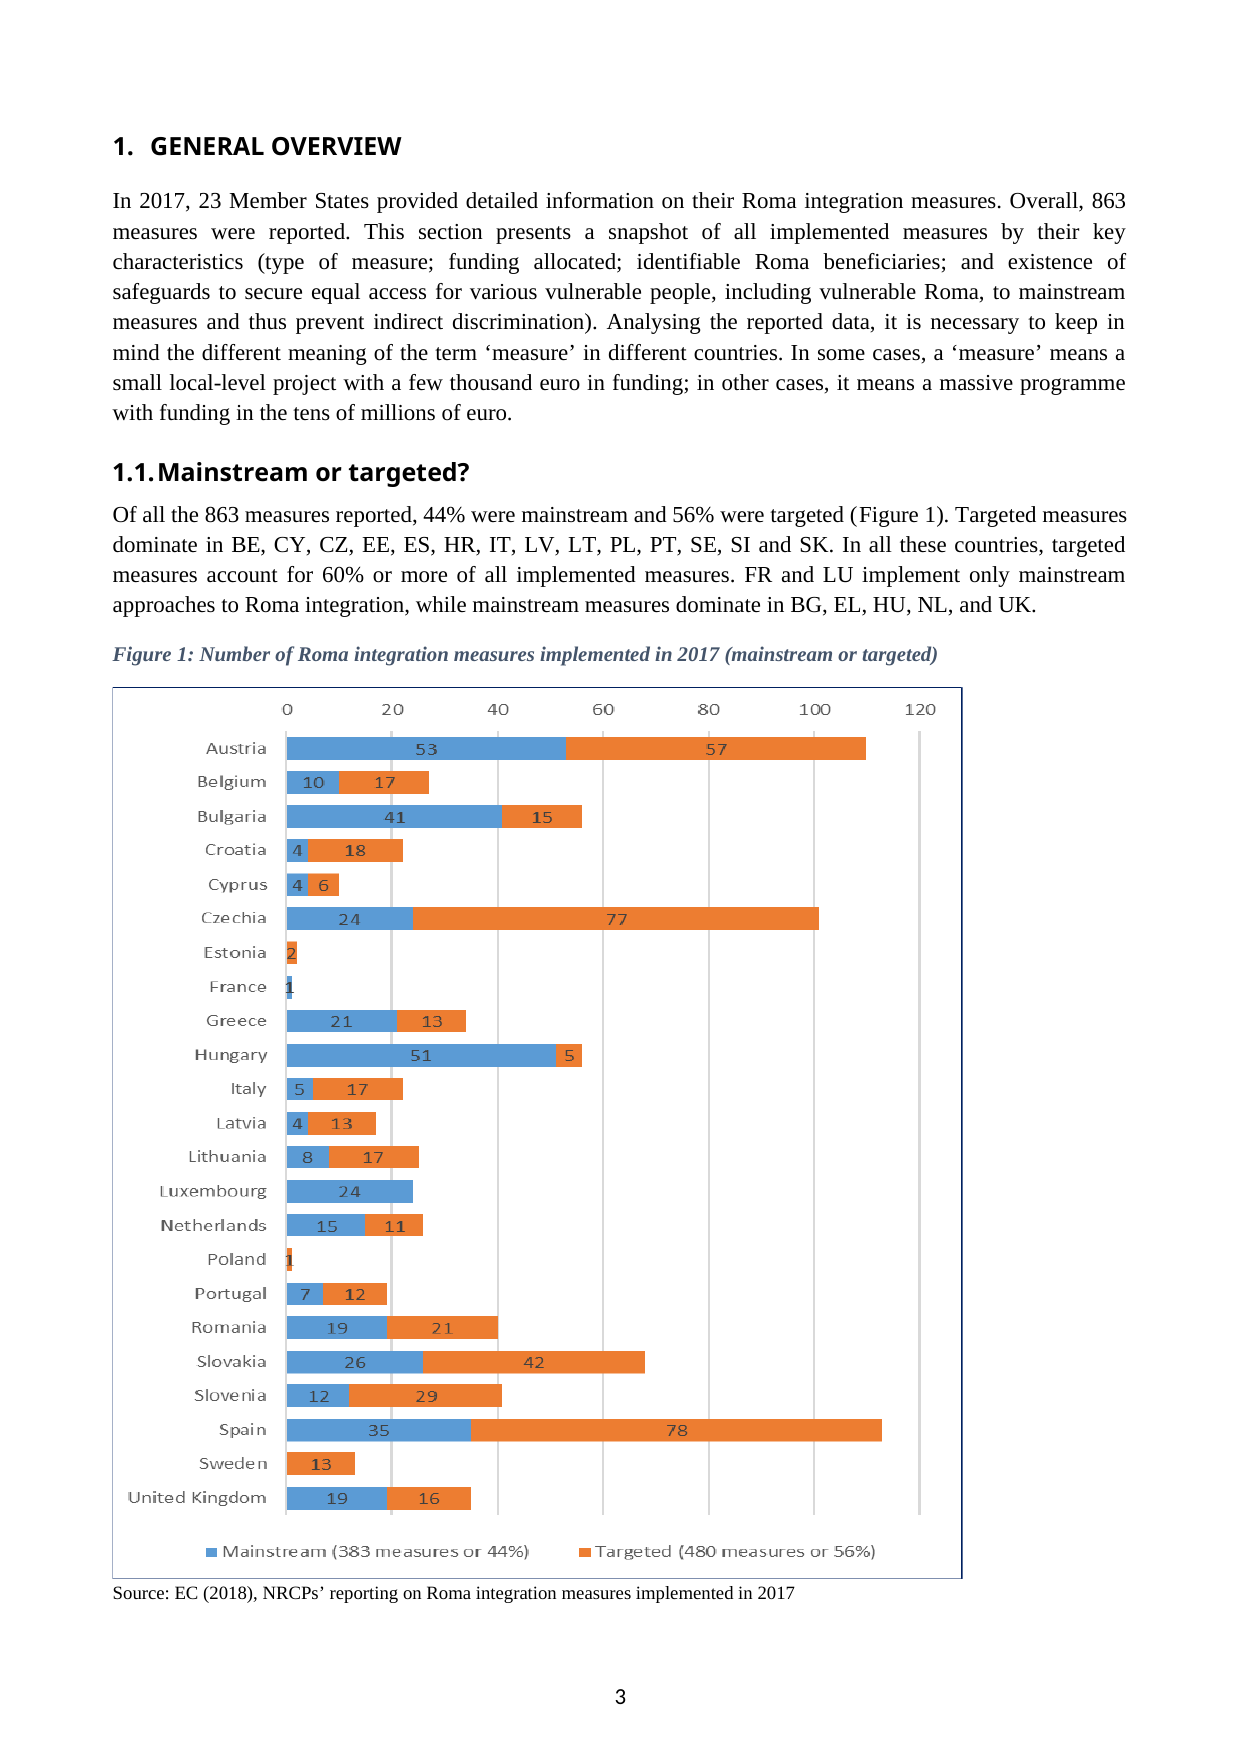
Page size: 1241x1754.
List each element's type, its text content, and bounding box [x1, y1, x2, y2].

subtitle Mainstream or targeted? [112, 454, 1128, 488]
text In 2017, 23 Member States provided detailed information on their Roma integration measures. Overall, 863 measures were reported. This section presents a snapshot of all implemented measures by their key characteristics (type of measure; funding allocated; identifiable Roma beneficiaries; and existence of safeguards to secure equal access for various vulnerable people, including vulnerable Roma, to mainstream measures and thus prevent indirect discrimination). Analysing the reported data, it is necessary to keep in mind the different meaning of the term ‘measure’ in different countries. In some cases, a ‘measure’ means a small local-level project with a few thousand euro in funding; in other cases, it means a massive programme with funding in the tens of millions of euro. [112, 187, 1128, 425]
picture [112, 687, 963, 1579]
text Of all the 863 measures reported, 44% were mainstream and 56% were targeted (Figure 1). Targeted measures dominate in BE, CY, CZ, EE, ES, HR, IT, LV, LT, PL, PT, SE, SI and SK. In all these countries, targeted measures account for 60% or more of all implemented measures. FR and LU implement only mainstream approaches to Roma integration, while mainstream measures dominate in BG, EL, HU, NL, and UK. [112, 501, 1128, 618]
text Figure 1: Number of Roma integration measures implemented in 2017 (mainstream or targeted) [112, 642, 1128, 666]
subtitle General overview [112, 128, 1128, 162]
